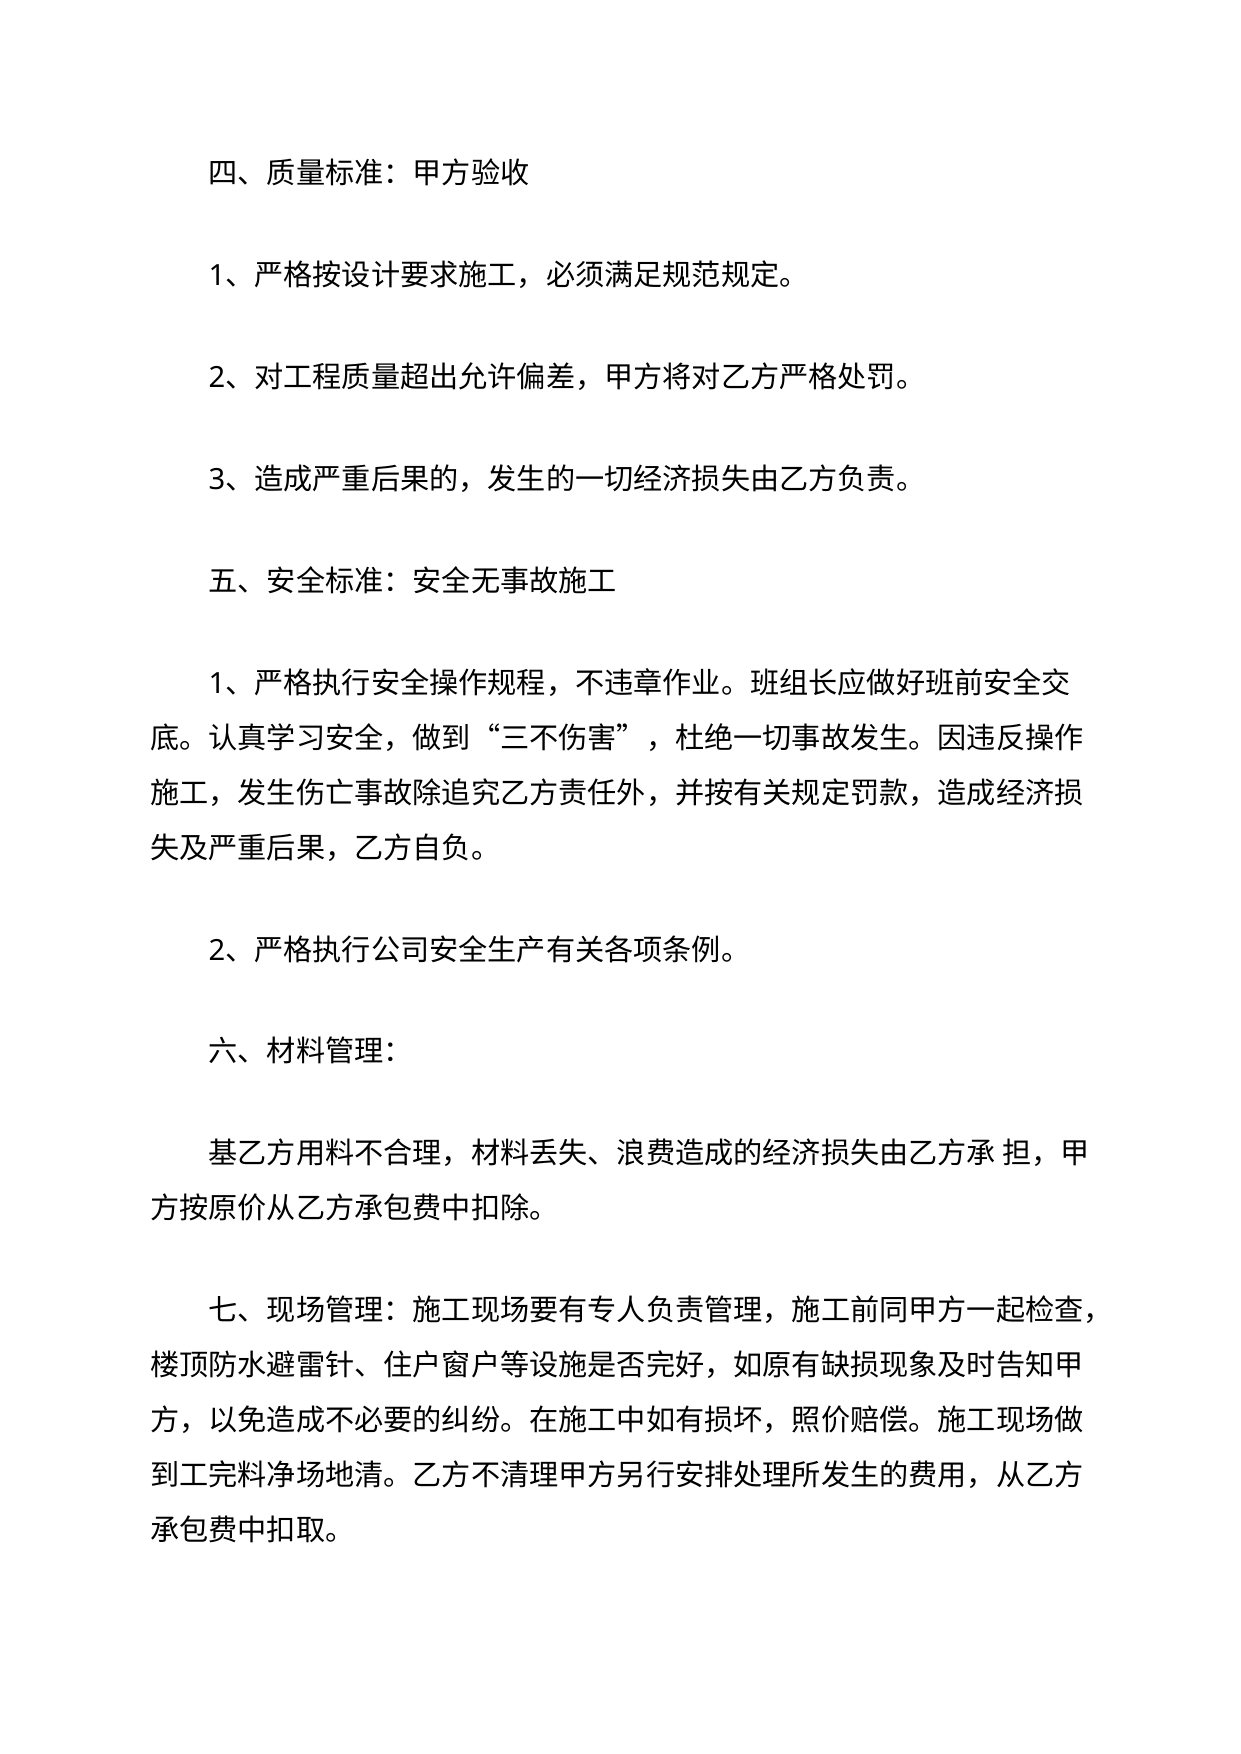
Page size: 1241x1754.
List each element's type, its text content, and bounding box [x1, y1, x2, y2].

text 3、造成严重后果的，发生的一切经济损失由乙方负责。 [150, 456, 1090, 498]
text 基乙方用料不合理，材料丢失、浪费造成的经济损失由乙方承 担，甲方按原价从乙方承包费中扣除。 [150, 1130, 1090, 1227]
text 2、严格执行公司安全生产有关各项条例。 [150, 926, 1090, 968]
text 四、质量标准：甲方验收 [150, 150, 1090, 192]
text 七、现场管理：施工现场要有专人负责管理，施工前同甲方一起检查，楼顶防水避雷针、住户窗户等设施是否完好，如原有缺损现象及时告知甲方，以免造成不必要的纠纷。在施工中如有损坏，照价赔偿。施工现场做到工完料净场地清。乙方不清理甲方另行安排处理所发生的费用，从乙方承包费中扣取。 [150, 1286, 1090, 1548]
text 六、材料管理： [150, 1028, 1090, 1070]
text 1、严格执行安全操作规程，不违章作业。班组长应做好班前安全交底。认真学习安全，做到“三不伤害”，杜绝一切事故发生。因违反操作施工，发生伤亡事故除追究乙方责任外，并按有关规定罚款，造成经济损失及严重后果，乙方自负。 [150, 659, 1090, 867]
text 2、对工程质量超出允许偏差，甲方将对乙方严格处罚。 [150, 354, 1090, 396]
text 五、安全标准：安全无事故施工 [150, 558, 1090, 600]
text 1、严格按设计要求施工，必须满足规范规定。 [150, 252, 1090, 294]
